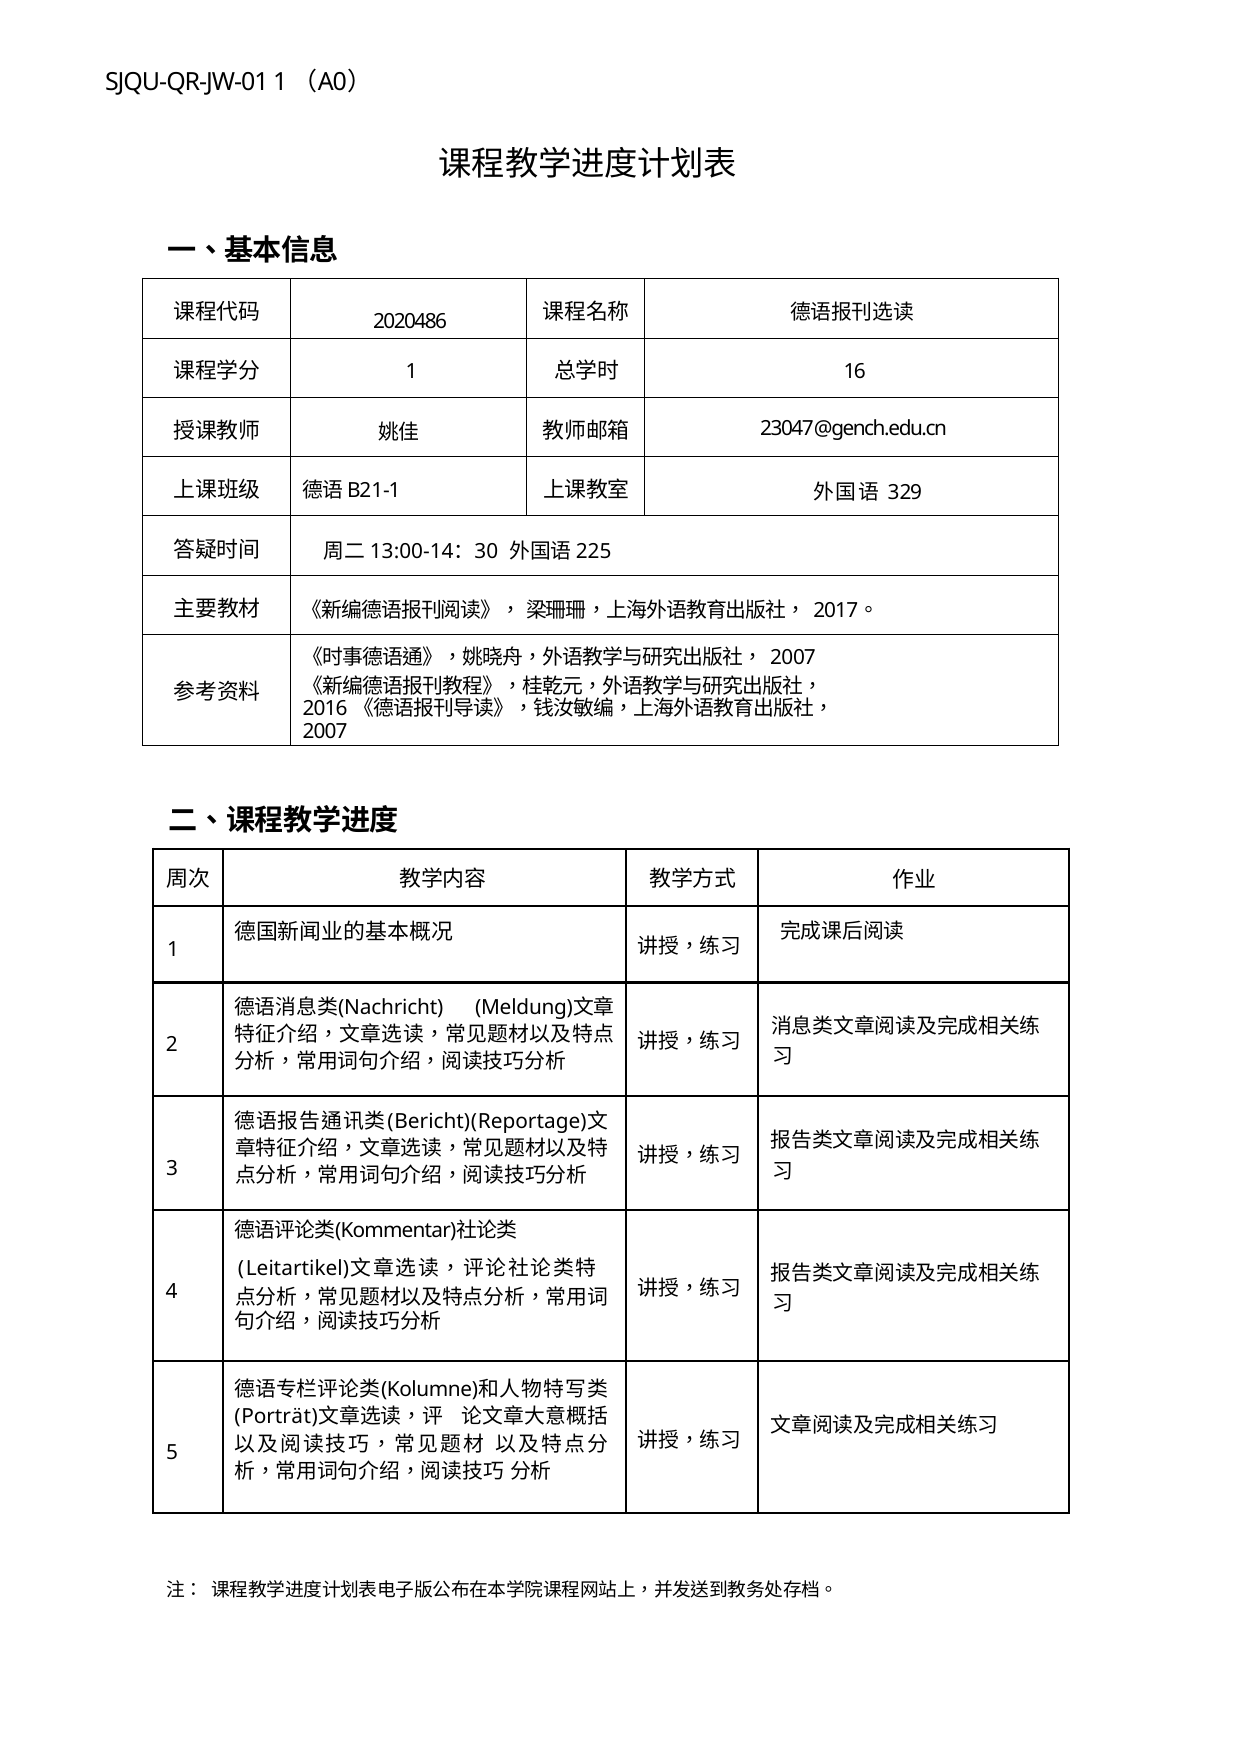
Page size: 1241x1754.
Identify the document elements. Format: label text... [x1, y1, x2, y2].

table_cell 德语评论类(Kommentar)社论类 (Leitartikel)文章选读，评论社论类特 点分析，常见题材以及特点分析，常用词 句介绍，阅读技巧分析 [224, 1211, 625, 1360]
table_header 教学内容 [224, 850, 625, 905]
table_cell 完成课后阅读 [759, 907, 1068, 981]
table_cell 课程学分 [143, 339, 290, 397]
table_cell 23047@gench.edu.cn [645, 398, 1058, 456]
table_cell 1 [291, 339, 526, 397]
text 一、基本信息 [168, 234, 1071, 267]
table_cell 德语 B21-1 [291, 457, 526, 515]
table_cell 姚佳 [291, 398, 526, 456]
table_cell 德语报告通讯类(Bericht)(Reportage)文 章特征介绍，文章选读，常见题材以及特 点分析，常用词句介绍，阅读技巧分析 [224, 1097, 625, 1209]
table_cell 16 [645, 339, 1058, 397]
table_cell 报告类文章阅读及完成相关练 习 [759, 1097, 1068, 1209]
table_cell 上课教室 [527, 457, 644, 515]
table_cell 4 [154, 1211, 222, 1360]
table_header 课程名称 [527, 279, 644, 337]
table_cell 授课教师 [143, 398, 290, 456]
table_cell 5 [154, 1362, 222, 1512]
table_cell 讲授，练习 [627, 1362, 757, 1512]
table_cell 德语专栏评论类(Kolumne)和人物特写类(Porträt)文章选读，评 论文章大意概括以及阅读技巧，常见题材 以及特点分析，常用词句介绍，阅读技巧 分析 [224, 1362, 625, 1512]
table_header 作业 [759, 850, 1068, 905]
table_header 教学方式 [627, 850, 757, 905]
text 注： 课程教学进度计划表电子版公布在本学院课程网站上，并发送到教务处存档。 [166, 1580, 1071, 1600]
table_cell 文章阅读及完成相关练习 [759, 1362, 1068, 1512]
table_cell 德国新闻业的基本概况 [224, 907, 625, 981]
table_cell 答疑时间 [143, 516, 290, 575]
table_cell 主要教材 [143, 576, 290, 634]
table_cell 讲授，练习 [627, 1211, 757, 1360]
table_cell 周二 13:00-14：30 外国语225 [291, 516, 1058, 575]
table_cell 讲授，练习 [627, 984, 757, 1095]
table_cell 1 [154, 907, 222, 981]
table_cell 报告类文章阅读及完成相关练 习 [759, 1211, 1068, 1360]
table_cell 外国语 329 [645, 457, 1058, 515]
table_cell 《时事德语通》，姚晓舟，外语教学与研究出版社， 2007 《新编德语报刊教程》，桂乾元，外语教学与研究出版社， 2016 《德语报刊导读》，钱汝敏编，上海外语教育出版社， 2007 [291, 635, 1058, 745]
table_cell 讲授，练习 [627, 907, 757, 981]
table_header 2020486 [291, 279, 526, 337]
text 课程教学进度计划表 [105, 146, 1071, 182]
text 二、课程教学进度 [168, 805, 1071, 837]
table_header 课程代码 [143, 279, 290, 337]
table_cell 总学时 [527, 339, 644, 397]
table_cell 2 [154, 984, 222, 1095]
table_cell 消息类文章阅读及完成相关练 习 [759, 984, 1068, 1095]
table_cell 讲授，练习 [627, 1097, 757, 1209]
text SJQU-QR-JW-01 1 （A0） [105, 70, 1071, 95]
table_cell 上课班级 [143, 457, 290, 515]
table_cell 教师邮箱 [527, 398, 644, 456]
table_cell 德语消息类(Nachricht) (Meldung)文章 特征介绍，文章选读，常见题材以及特点 分析，常用词句介绍，阅读技巧分析 [224, 984, 625, 1095]
table_header 德语报刊选读 [645, 279, 1058, 337]
table_cell 3 [154, 1097, 222, 1209]
table_header 周次 [154, 850, 222, 905]
table_cell 《新编德语报刊阅读》， 梁珊珊，上海外语教育出版社， 2017。 [291, 576, 1058, 634]
table_cell 参考资料 [143, 635, 290, 745]
